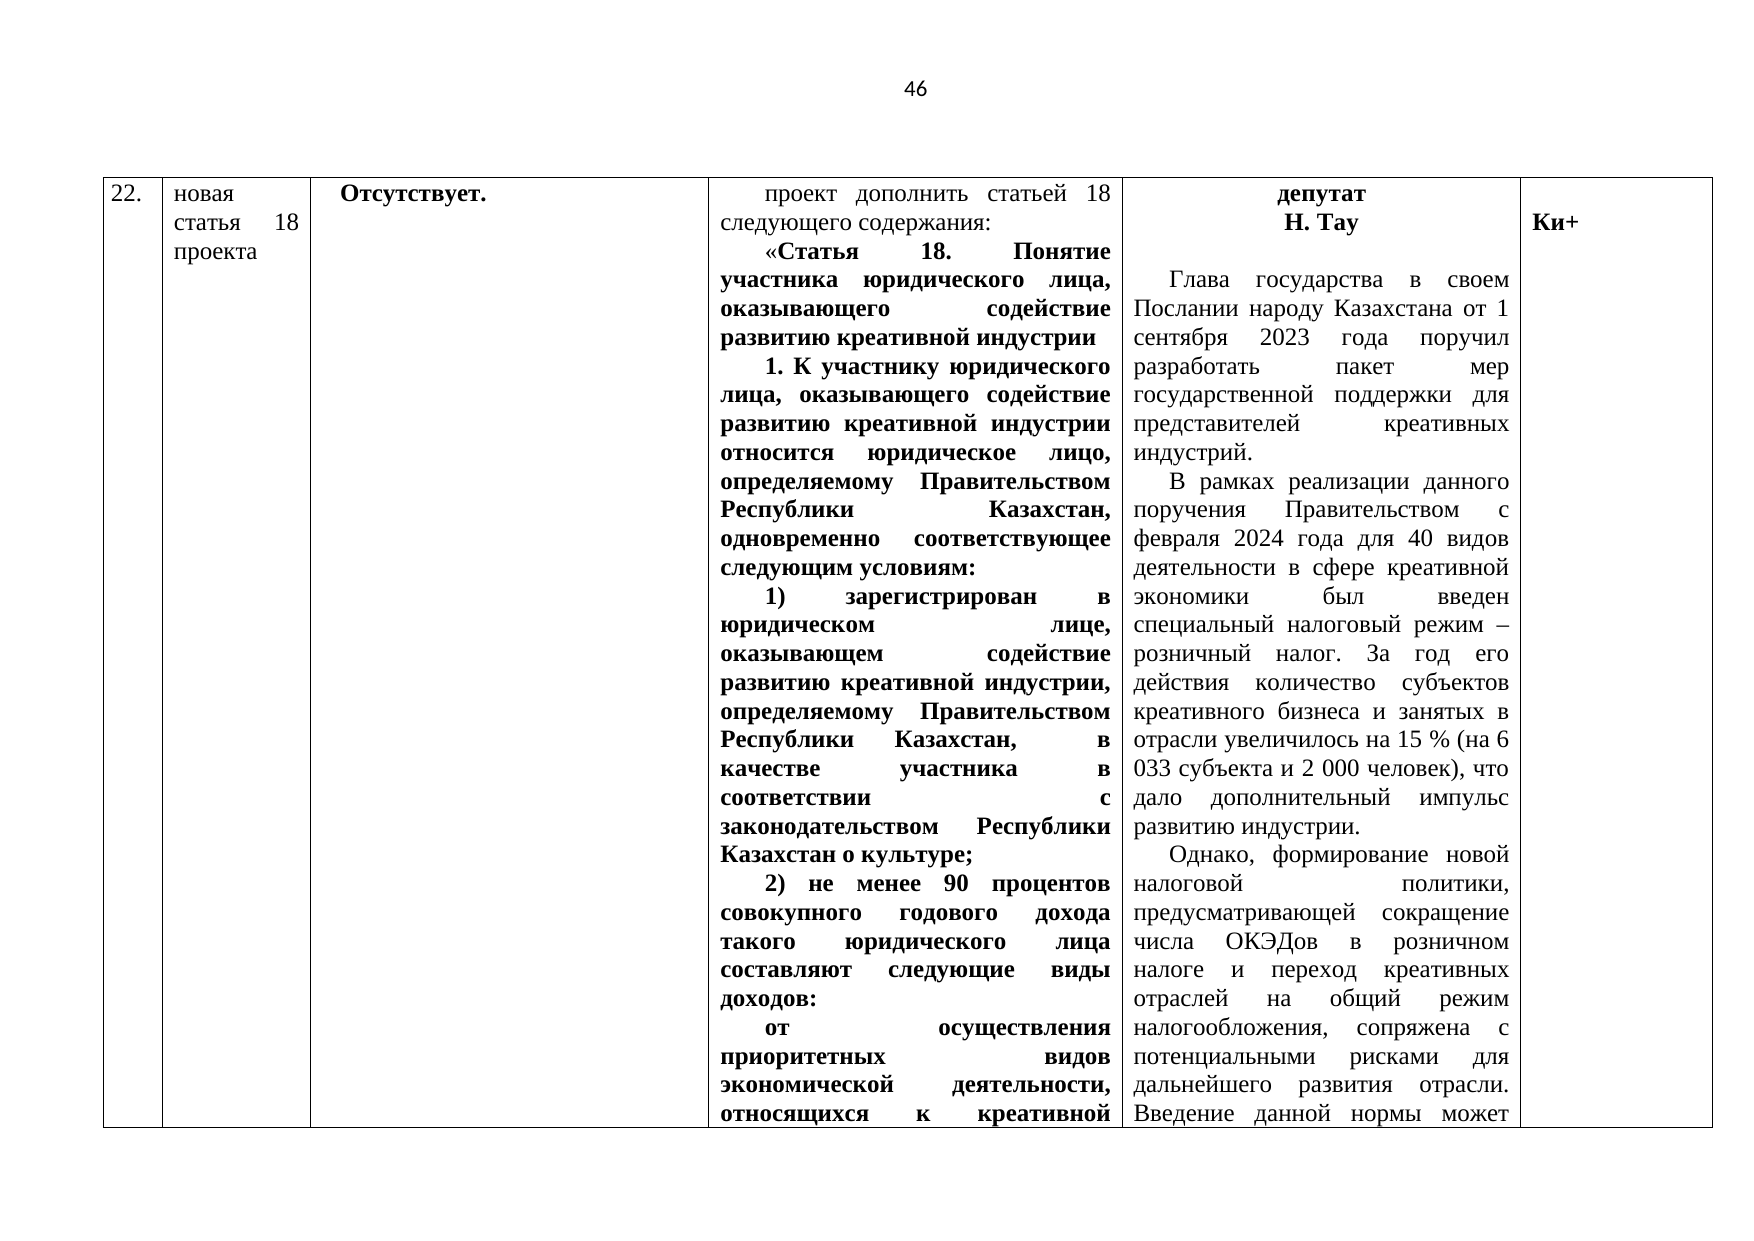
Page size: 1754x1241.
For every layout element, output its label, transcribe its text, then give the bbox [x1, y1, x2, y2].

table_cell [709, 178, 1122, 1127]
table_cell Ки+ [1521, 178, 1712, 1127]
table_cell [104, 178, 162, 1127]
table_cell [1123, 178, 1520, 1127]
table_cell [163, 178, 310, 1127]
table_cell Отсутствует. [311, 178, 708, 1127]
